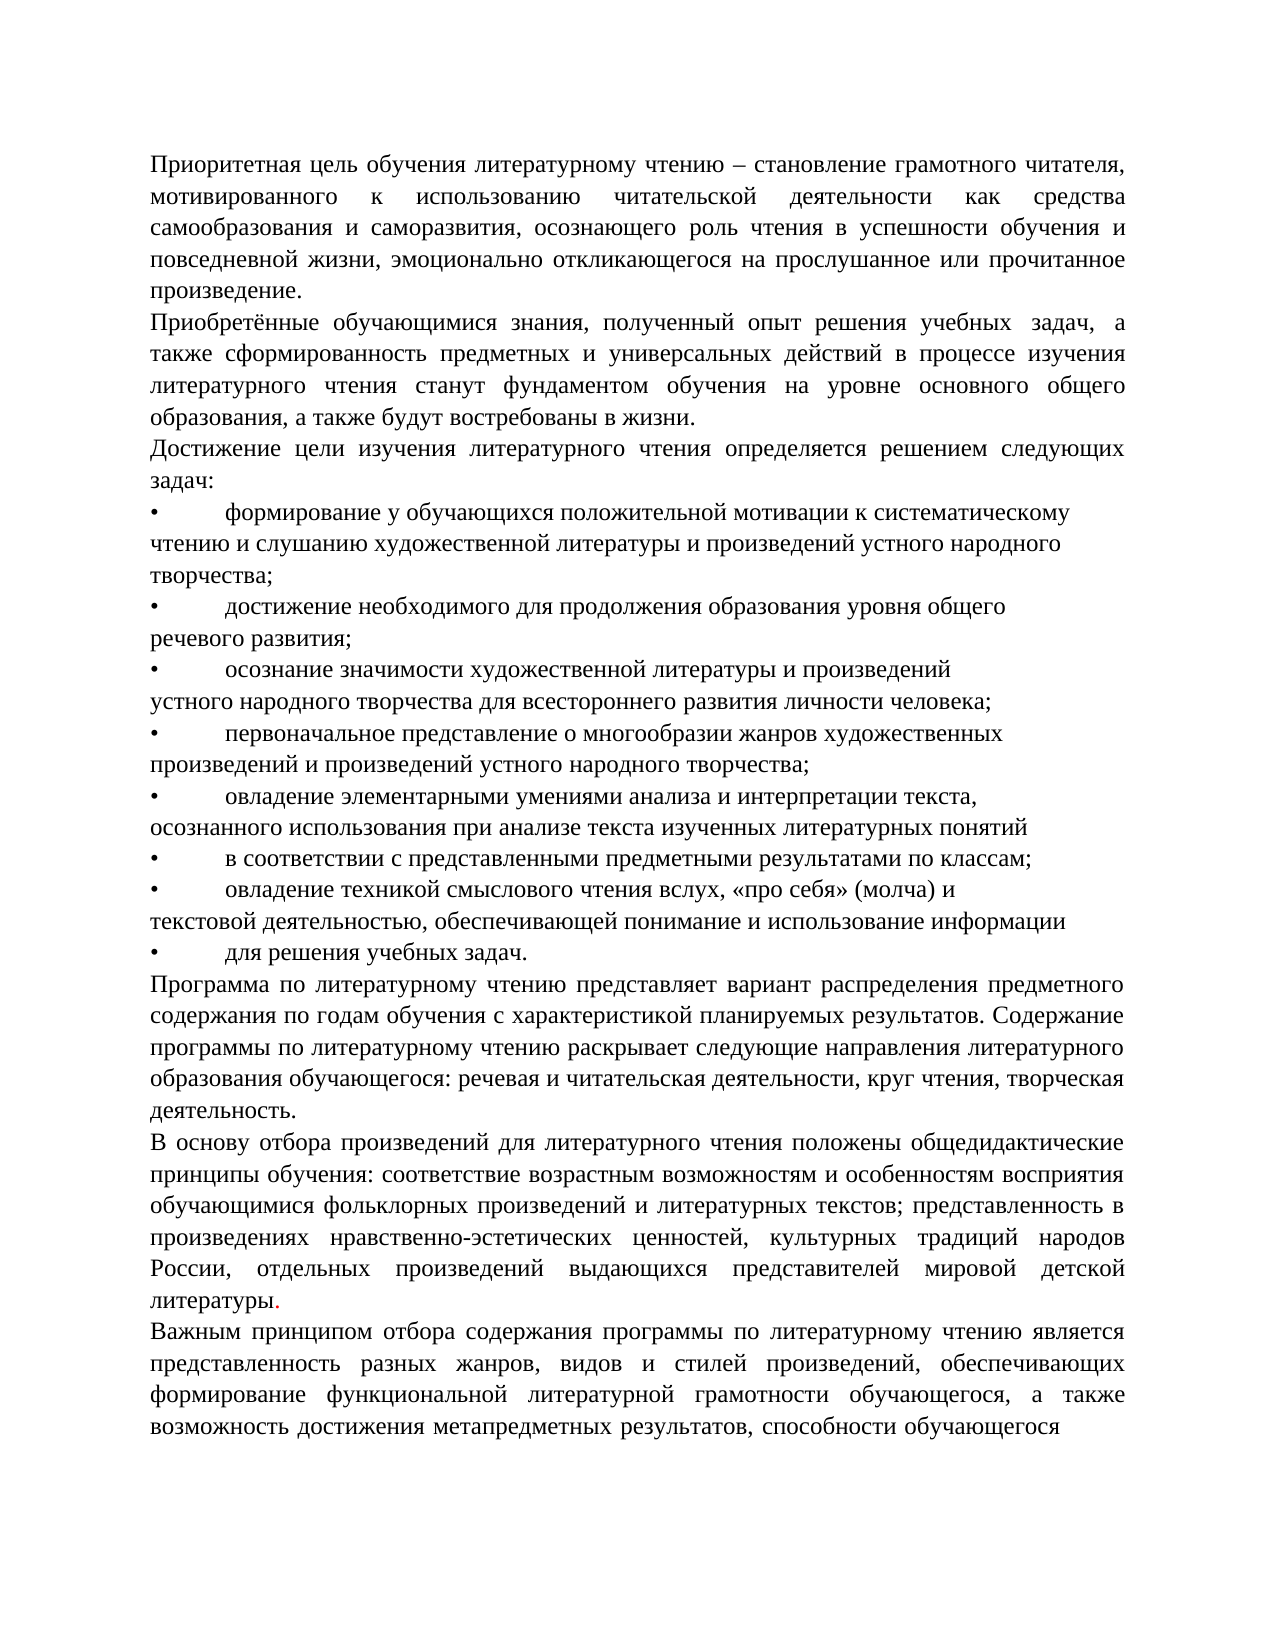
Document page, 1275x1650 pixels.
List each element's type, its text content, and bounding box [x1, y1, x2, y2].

text Программа по литературному чтению представляет вариант распределения предметного содержания по годам обучения с характеристикой планируемых результатов. Содержание программы по литературному чтению раскрывает следующие направления литературного образования обучающегося: речевая и читательская деятельности, круг чтения, творческая деятельность. [150, 969, 1125, 1124]
list достижение необходимого для продолжения образования уровня общего речевого развития; [150, 591, 1105, 652]
list овладение элементарными умениями анализа и интерпретации текста, осознанного использования при анализе текста изученных литературных понятий [150, 781, 1115, 841]
list осознание значимости художественной литературы и произведений устного народного творчества для всестороннего развития личности человека; [150, 654, 1039, 715]
list в соответствии с представленными предметными результатами по классам; [150, 844, 1142, 872]
list для решения учебных задач. [150, 938, 1142, 966]
list первоначальное представление о многообразии жанров художественных произведений и произведений устного народного творчества; [150, 718, 1003, 778]
text Важным принципом отбора содержания программы по литературному чтению является представленность разных жанров, видов и стилей произведений, обеспечивающих формирование функциональной литературной грамотности обучающегося, а также возможность достижения метапредметных результатов, способности обучающегося [150, 1316, 1125, 1440]
text В основу отбора произведений для литературного чтения положены общедидактические принципы обучения: соответствие возрастным возможностям и особенностям восприятия обучающимися фольклорных произведений и литературных текстов; представленность в произведениях нравственно-эстетических ценностей, культурных традиций народов России, отдельных произведений выдающихся представителей мировой детской литературы. [150, 1127, 1125, 1314]
list формирование у обучающихся положительной мотивации к систематическому чтению и слушанию художественной литературы и произведений устного народного творчества; [150, 497, 1070, 588]
text Достижение цели изучения литературного чтения определяется решением следующих задач: [150, 433, 1124, 493]
list овладение техникой смыслового чтения вслух, «про себя» (молча) и текстовой деятельностью, обеспечивающей понимание и использование информации [150, 874, 1067, 935]
text Приоритетная цель обучения литературному чтению – становление грамотного читателя, мотивированного к использованию читательской деятельности как средства самообразования и саморазвития, осознающего роль чтения в успешности обучения и повседневной жизни, эмоционально откликающегося на прослушанное или прочитанное произведение. [150, 149, 1126, 304]
text Приобретённые обучающимися знания, полученный опыт решения учебных задач, а также сформированность предметных и универсальных действий в процессе изучения литературного чтения станут фундаментом обучения на уровне основного общего образования, а также будут востребованы в жизни. [150, 307, 1126, 430]
